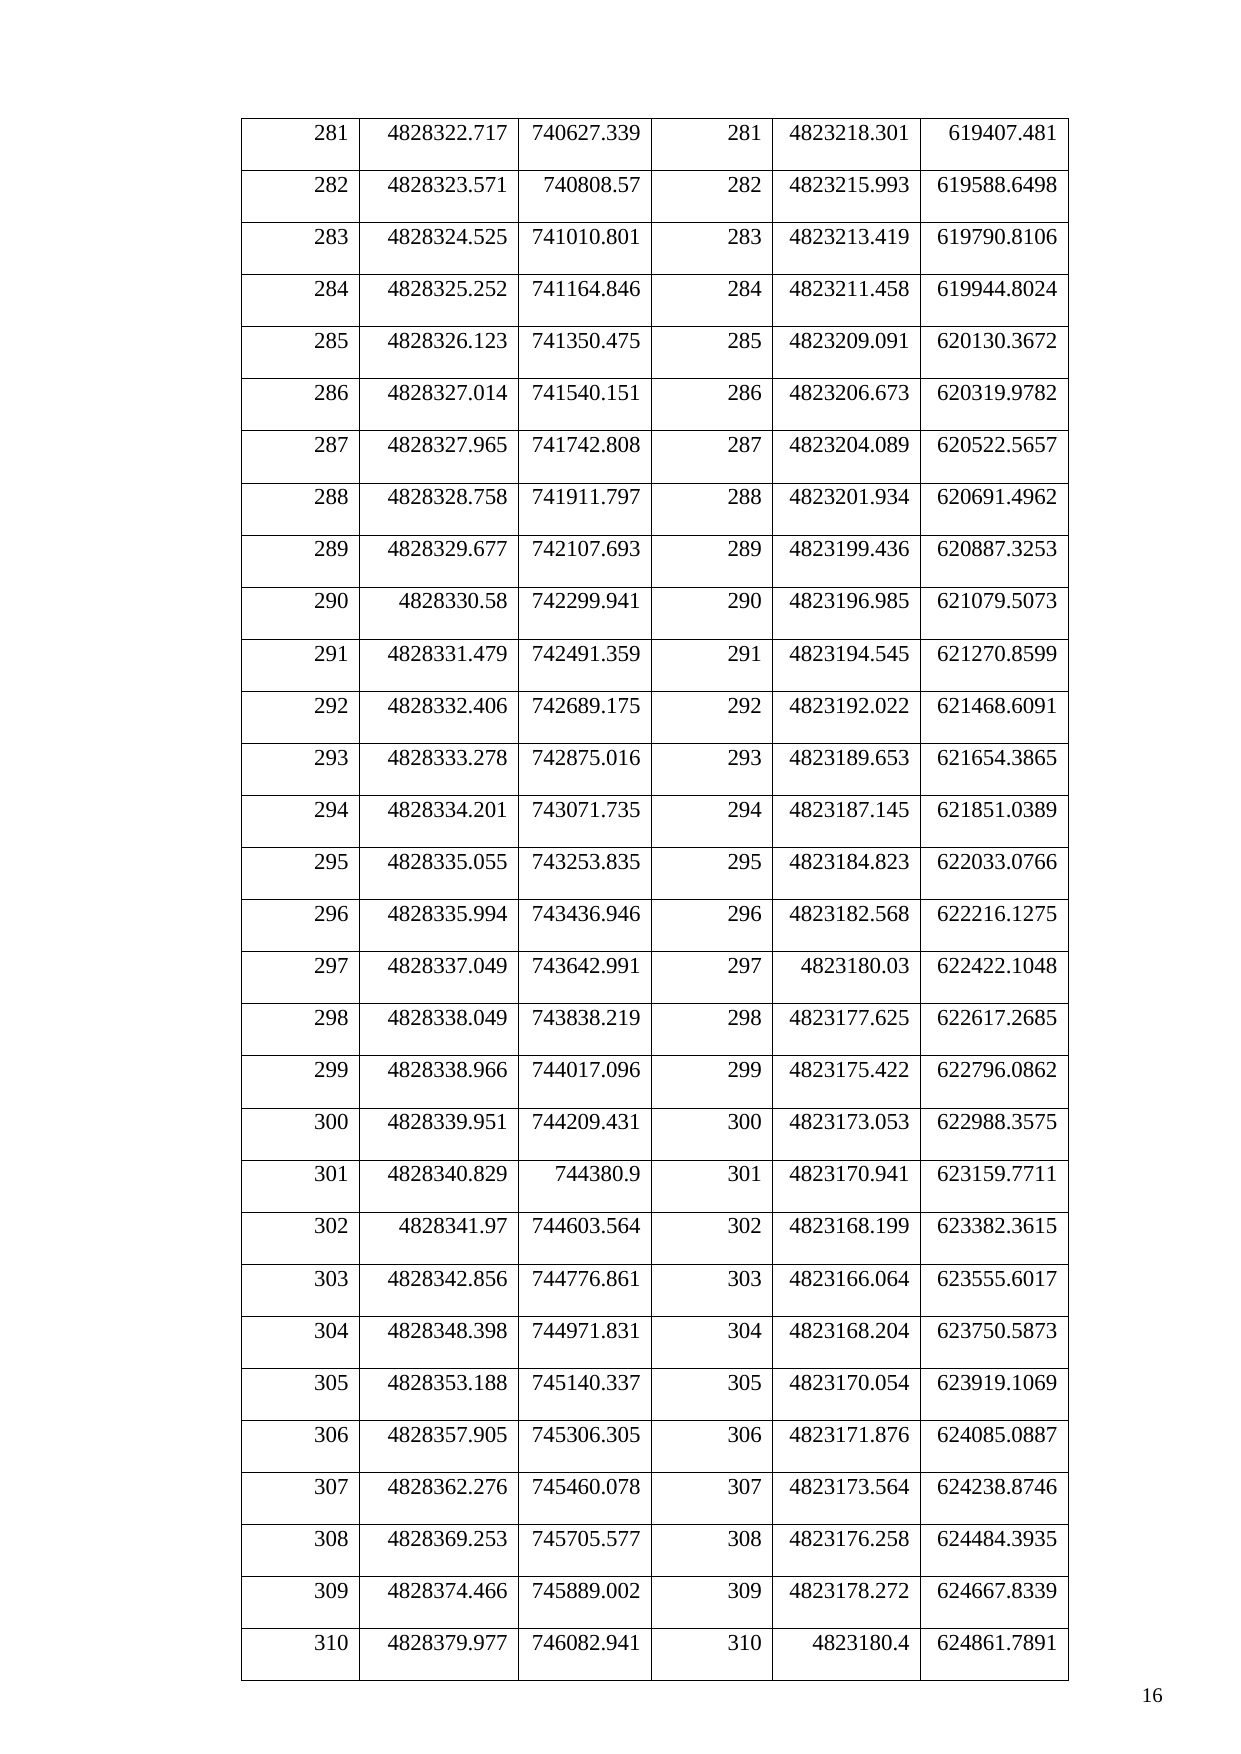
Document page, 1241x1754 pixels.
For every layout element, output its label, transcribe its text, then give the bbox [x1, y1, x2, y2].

table_cell 4828325.252 [360, 275, 518, 326]
table_cell 4823175.422 [773, 1056, 920, 1107]
table_cell 292 [652, 692, 772, 743]
table_cell 745889.002 [519, 1577, 651, 1628]
table_cell 620319.9782 [921, 379, 1068, 430]
table_cell 302 [242, 1213, 359, 1264]
table_cell 622617.2685 [921, 1004, 1068, 1055]
table_cell 307 [652, 1473, 772, 1524]
table_cell 743838.219 [519, 1004, 651, 1055]
table_cell 4828323.571 [360, 171, 518, 222]
table_cell 290 [242, 588, 359, 639]
table_cell 4828342.856 [360, 1265, 518, 1316]
table_cell 4823180.03 [773, 952, 920, 1003]
table_cell 286 [652, 379, 772, 430]
table_cell 286 [242, 379, 359, 430]
table_cell 4828330.58 [360, 588, 518, 639]
table_cell 620691.4962 [921, 484, 1068, 534]
table_cell 746082.941 [519, 1629, 651, 1680]
table_cell 294 [242, 796, 359, 847]
table_cell 4823171.876 [773, 1421, 920, 1472]
table_cell 4823215.993 [773, 171, 920, 222]
table_cell 742689.175 [519, 692, 651, 743]
table_cell 619790.8106 [921, 223, 1068, 274]
table_cell 309 [242, 1577, 359, 1628]
table_cell 300 [242, 1109, 359, 1159]
table_cell 4823213.419 [773, 223, 920, 274]
table_cell 4828326.123 [360, 327, 518, 378]
table_cell 744380.9 [519, 1161, 651, 1212]
table_cell 301 [652, 1161, 772, 1212]
table_cell 4823206.673 [773, 379, 920, 430]
table_cell 4823168.199 [773, 1213, 920, 1264]
table_cell 283 [652, 223, 772, 274]
table_cell 742299.941 [519, 588, 651, 639]
table_cell 619944.8024 [921, 275, 1068, 326]
table_cell 4823192.022 [773, 692, 920, 743]
table_cell 4828324.525 [360, 223, 518, 274]
table_cell 305 [242, 1369, 359, 1420]
table_cell 308 [652, 1525, 772, 1576]
table_cell 297 [242, 952, 359, 1003]
table_cell 619407.481 [921, 119, 1068, 170]
table_cell 623159.7711 [921, 1161, 1068, 1212]
table_cell 4823201.934 [773, 484, 920, 534]
table_cell 282 [652, 171, 772, 222]
table_cell 4828332.406 [360, 692, 518, 743]
table_cell 624861.7891 [921, 1629, 1068, 1680]
table_cell 620522.5657 [921, 431, 1068, 482]
table_cell 306 [242, 1421, 359, 1472]
table_cell 4828369.253 [360, 1525, 518, 1576]
table_cell 4828374.466 [360, 1577, 518, 1628]
table_cell 622033.0766 [921, 848, 1068, 899]
table_cell 745306.305 [519, 1421, 651, 1472]
table_cell 624085.0887 [921, 1421, 1068, 1472]
table_cell 4828333.278 [360, 744, 518, 795]
table_cell 294 [652, 796, 772, 847]
table_cell 4828328.758 [360, 484, 518, 534]
table_cell 283 [242, 223, 359, 274]
table_cell 744017.096 [519, 1056, 651, 1107]
table_cell 287 [652, 431, 772, 482]
table_cell 302 [652, 1213, 772, 1264]
table_cell 310 [242, 1629, 359, 1680]
table_cell 740627.339 [519, 119, 651, 170]
table_cell 287 [242, 431, 359, 482]
table_cell 298 [652, 1004, 772, 1055]
table_cell 291 [652, 640, 772, 691]
table_cell 4823178.272 [773, 1577, 920, 1628]
table_cell 290 [652, 588, 772, 639]
table_cell 4823182.568 [773, 900, 920, 951]
table_cell 4828339.951 [360, 1109, 518, 1159]
table_cell 621270.8599 [921, 640, 1068, 691]
table_cell 622422.1048 [921, 952, 1068, 1003]
table_cell 4823194.545 [773, 640, 920, 691]
table_cell 621079.5073 [921, 588, 1068, 639]
table_cell 4828327.965 [360, 431, 518, 482]
table_cell 623919.1069 [921, 1369, 1068, 1420]
table_cell 4823173.564 [773, 1473, 920, 1524]
table_cell 281 [242, 119, 359, 170]
table_cell 284 [242, 275, 359, 326]
table_cell 297 [652, 952, 772, 1003]
table_cell 4828338.966 [360, 1056, 518, 1107]
table_cell 281 [652, 119, 772, 170]
table_cell 622796.0862 [921, 1056, 1068, 1107]
table_cell 744209.431 [519, 1109, 651, 1159]
table_cell 744776.861 [519, 1265, 651, 1316]
table_cell 4823218.301 [773, 119, 920, 170]
table_cell 741010.801 [519, 223, 651, 274]
table_cell 743436.946 [519, 900, 651, 951]
table_cell 4823211.458 [773, 275, 920, 326]
table_cell 307 [242, 1473, 359, 1524]
table_cell 743253.835 [519, 848, 651, 899]
table_cell 742107.693 [519, 536, 651, 587]
table_cell 4828322.717 [360, 119, 518, 170]
table_cell 4823166.064 [773, 1265, 920, 1316]
table_cell 4823199.436 [773, 536, 920, 587]
table_cell 624238.8746 [921, 1473, 1068, 1524]
table_cell 745460.078 [519, 1473, 651, 1524]
table_cell 743071.735 [519, 796, 651, 847]
table_cell 303 [242, 1265, 359, 1316]
table_cell 622988.3575 [921, 1109, 1068, 1159]
table_cell 741540.151 [519, 379, 651, 430]
table_cell 4828341.97 [360, 1213, 518, 1264]
table_cell 288 [242, 484, 359, 534]
table_cell 288 [652, 484, 772, 534]
table_cell 624667.8339 [921, 1577, 1068, 1628]
table_cell 4828353.188 [360, 1369, 518, 1420]
table_cell 4823168.204 [773, 1317, 920, 1368]
table_cell 305 [652, 1369, 772, 1420]
table_cell 745705.577 [519, 1525, 651, 1576]
table_cell 306 [652, 1421, 772, 1472]
table_cell 741164.846 [519, 275, 651, 326]
table_cell 621468.6091 [921, 692, 1068, 743]
table_cell 4828334.201 [360, 796, 518, 847]
table_cell 4828335.994 [360, 900, 518, 951]
table_cell 304 [652, 1317, 772, 1368]
table_cell 309 [652, 1577, 772, 1628]
table_cell 292 [242, 692, 359, 743]
table_cell 741911.797 [519, 484, 651, 534]
table_cell 293 [242, 744, 359, 795]
table_cell 4828331.479 [360, 640, 518, 691]
table_cell 291 [242, 640, 359, 691]
table_cell 284 [652, 275, 772, 326]
table_cell 745140.337 [519, 1369, 651, 1420]
table_cell 741742.808 [519, 431, 651, 482]
table_cell 4823196.985 [773, 588, 920, 639]
table_cell 4828340.829 [360, 1161, 518, 1212]
table_cell 623750.5873 [921, 1317, 1068, 1368]
table_cell 623382.3615 [921, 1213, 1068, 1264]
table_cell 299 [242, 1056, 359, 1107]
table_cell 4823176.258 [773, 1525, 920, 1576]
table_cell 304 [242, 1317, 359, 1368]
table_cell 4823180.4 [773, 1629, 920, 1680]
table_cell 744971.831 [519, 1317, 651, 1368]
table_cell 4823177.625 [773, 1004, 920, 1055]
table_cell 621851.0389 [921, 796, 1068, 847]
table_cell 4828329.677 [360, 536, 518, 587]
table_cell 4828337.049 [360, 952, 518, 1003]
table_cell 295 [652, 848, 772, 899]
table_cell 308 [242, 1525, 359, 1576]
table_cell 301 [242, 1161, 359, 1212]
table_cell 4823189.653 [773, 744, 920, 795]
table_cell 4828327.014 [360, 379, 518, 430]
table_cell 289 [652, 536, 772, 587]
table_cell 620887.3253 [921, 536, 1068, 587]
table_cell 4823209.091 [773, 327, 920, 378]
table_cell 621654.3865 [921, 744, 1068, 795]
table_cell 300 [652, 1109, 772, 1159]
table_cell 293 [652, 744, 772, 795]
table_cell 295 [242, 848, 359, 899]
table_cell 4823184.823 [773, 848, 920, 899]
table_cell 299 [652, 1056, 772, 1107]
table_cell 619588.6498 [921, 171, 1068, 222]
table_cell 303 [652, 1265, 772, 1316]
table_cell 282 [242, 171, 359, 222]
table_cell 4823187.145 [773, 796, 920, 847]
table_cell 4828335.055 [360, 848, 518, 899]
table_cell 741350.475 [519, 327, 651, 378]
table_cell 4823170.941 [773, 1161, 920, 1212]
table_cell 740808.57 [519, 171, 651, 222]
table_cell 4823173.053 [773, 1109, 920, 1159]
table_cell 743642.991 [519, 952, 651, 1003]
table_cell 623555.6017 [921, 1265, 1068, 1316]
table_cell 742875.016 [519, 744, 651, 795]
table_cell 744603.564 [519, 1213, 651, 1264]
table_cell 624484.3935 [921, 1525, 1068, 1576]
table_cell 622216.1275 [921, 900, 1068, 951]
table_cell 310 [652, 1629, 772, 1680]
table_cell 296 [652, 900, 772, 951]
table_cell 285 [652, 327, 772, 378]
table_cell 4828348.398 [360, 1317, 518, 1368]
table_cell 4828362.276 [360, 1473, 518, 1524]
table_cell 4828379.977 [360, 1629, 518, 1680]
table_cell 4823204.089 [773, 431, 920, 482]
table_cell 742491.359 [519, 640, 651, 691]
table_cell 285 [242, 327, 359, 378]
table_cell 298 [242, 1004, 359, 1055]
table_cell 296 [242, 900, 359, 951]
table_cell 289 [242, 536, 359, 587]
table_cell 4823170.054 [773, 1369, 920, 1420]
table_cell 4828357.905 [360, 1421, 518, 1472]
table_cell 620130.3672 [921, 327, 1068, 378]
table_cell 4828338.049 [360, 1004, 518, 1055]
